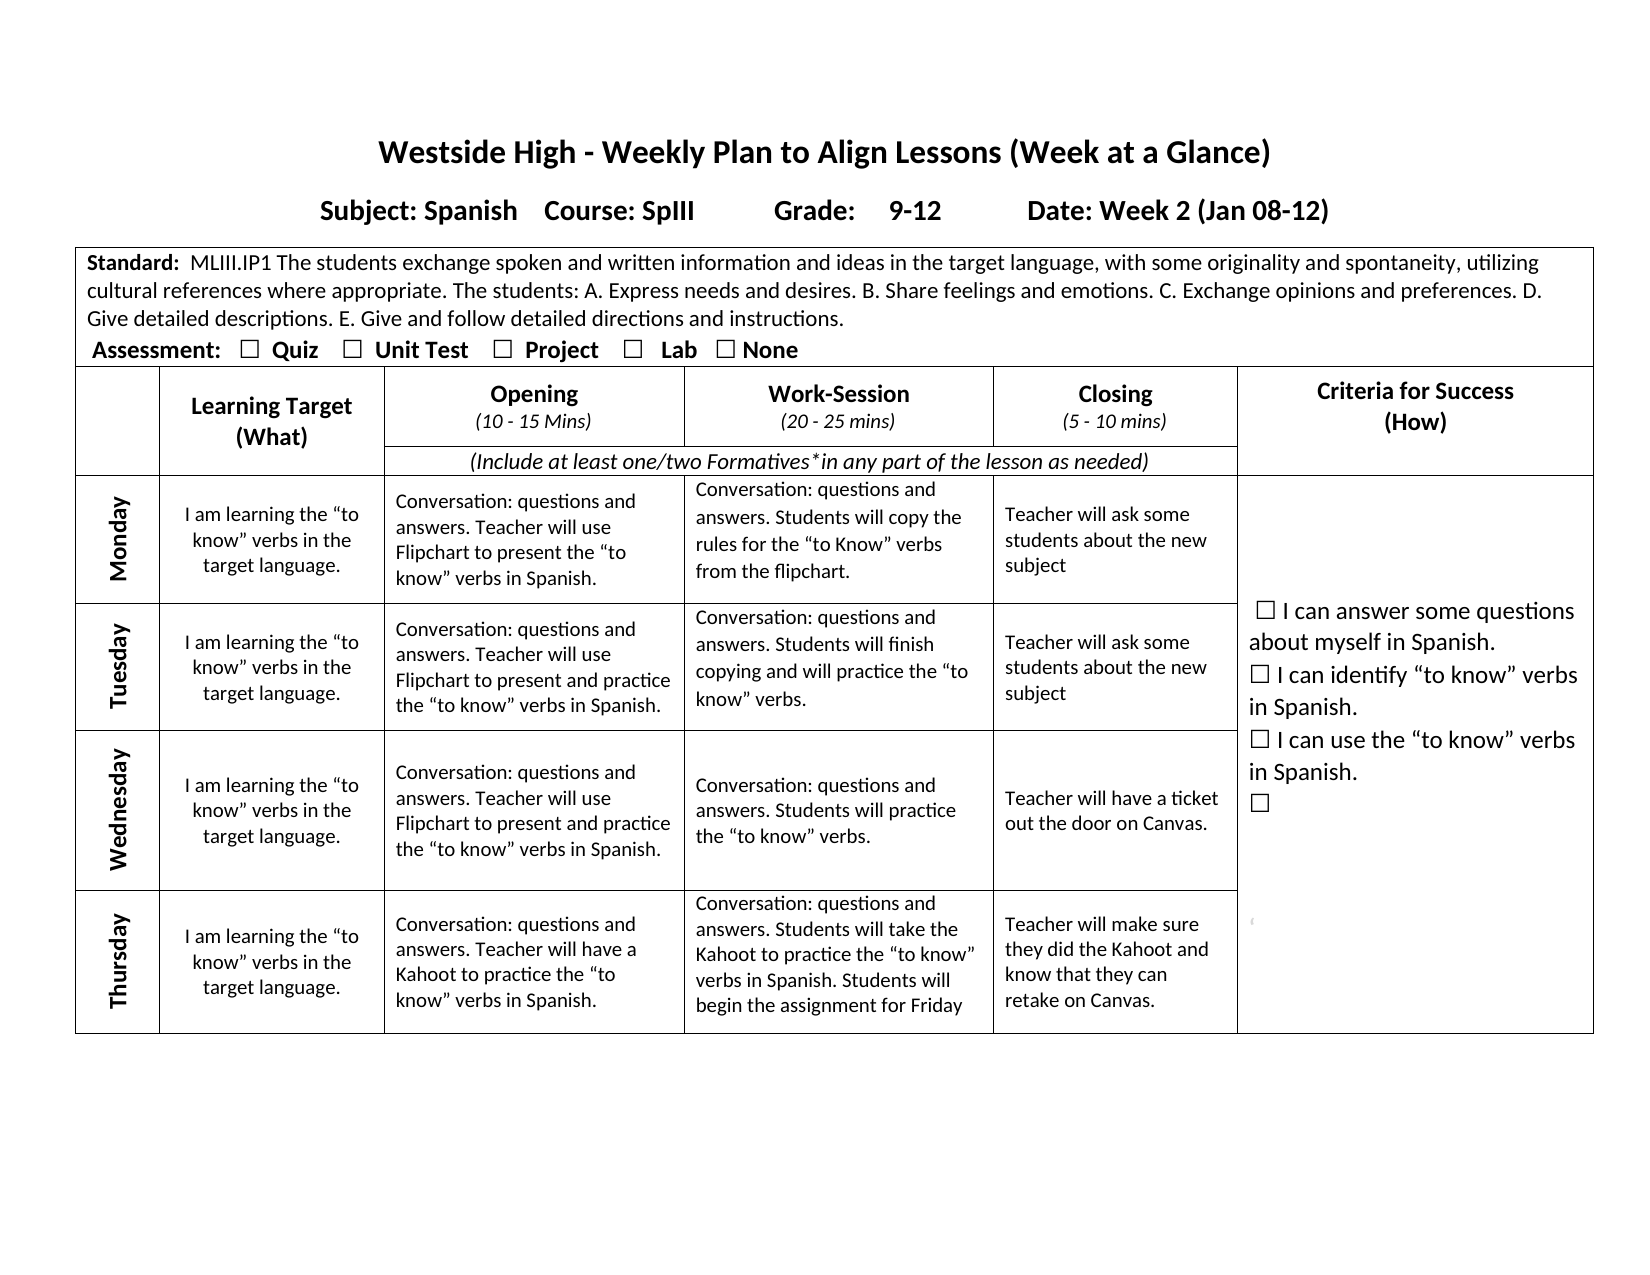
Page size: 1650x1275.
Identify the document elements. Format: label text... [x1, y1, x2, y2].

table_cell Opening (10 - 15 Mins) [385, 367, 684, 446]
table_cell Tuesday [76, 604, 159, 730]
table_cell I can answer some questions about myself in Spanish. I can identify “to know” verbs in Spanish. I can use the “to know” verbs in Spanish. ‘ [1238, 476, 1593, 1033]
table_cell Monday [76, 476, 159, 603]
table_cell Conversation: questions and answers. Teacher will use Flipchart to present and practice the “to know” verbs in Spanish. [385, 731, 684, 889]
table_cell Conversation: questions and answers. Students will practice the “to know” verbs. [685, 731, 993, 889]
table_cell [160, 891, 384, 1033]
table_cell I am learning the “to know” verbs in the target language. [160, 476, 384, 603]
table_cell I am learning the “to know” verbs in the target language. [160, 731, 384, 889]
table_cell Teacher will make sure they did the Kahoot and know that they can retake on Canvas. [994, 891, 1237, 1033]
table_cell Learning Target (What) [160, 367, 384, 475]
table_cell Conversation: questions and answers. Teacher will use Flipchart to present the “to know” verbs in Spanish. [385, 476, 684, 603]
table_cell [76, 367, 159, 475]
table_cell Criteria for Success (How) [1238, 367, 1593, 475]
table_header Standard: MLIII.IP1 The students exchange spoken and written information and ideas in the target language, with some originality and spontaneity, utilizing cultural references where appropriate. The students: A. Express needs and desires. B. Share feelings and emotions. C. Exchange opinions and preferences. D. Give detailed descriptions. E. Give and follow detailed directions and instructions. Assessment: Quiz Unit Test Project Lab None [76, 248, 1593, 366]
text Westside High - Weekly Plan to Align Lessons (Week at a Glance) [75, 131, 1575, 172]
table_cell Teacher will ask some students about the new subject [994, 604, 1237, 730]
table_cell Conversation: questions and answers. Students will copy the rules for the “to Know” verbs from the flipchart. [685, 476, 993, 603]
table_cell Teacher will have a ticket out the door on Canvas. [994, 731, 1237, 889]
table_cell (Include at least one/two Formatives*in any part of the lesson as needed) [385, 447, 1237, 475]
table_cell Thursday [76, 891, 159, 1033]
table_cell Conversation: questions and answers. Students will finish copying and will practice the “to know” verbs. [685, 604, 993, 730]
table_cell I am learning the “to know” verbs in the target language. [160, 604, 384, 730]
table_cell Wednesday [76, 731, 159, 889]
table_cell Conversation: questions and answers. Teacher will use Flipchart to present and practice the “to know” verbs in Spanish. [385, 604, 684, 730]
table_cell Conversation: questions and answers. Teacher will have a Kahoot to practice the “to know” verbs in Spanish. [385, 891, 684, 1033]
table_cell Teacher will ask some students about the new subject [994, 476, 1237, 603]
text Subject: Spanish Course: SpIII Grade: 9-12 Date: Week 2 (Jan 08-12) [75, 192, 1575, 227]
table_cell Conversation: questions and answers. Students will take the Kahoot to practice the “to know” verbs in Spanish. Students will begin the assignment for Friday [685, 891, 993, 1033]
table_cell Work-Session (20 - 25 mins) [685, 367, 993, 446]
table_cell Closing (5 - 10 mins) [994, 367, 1237, 446]
